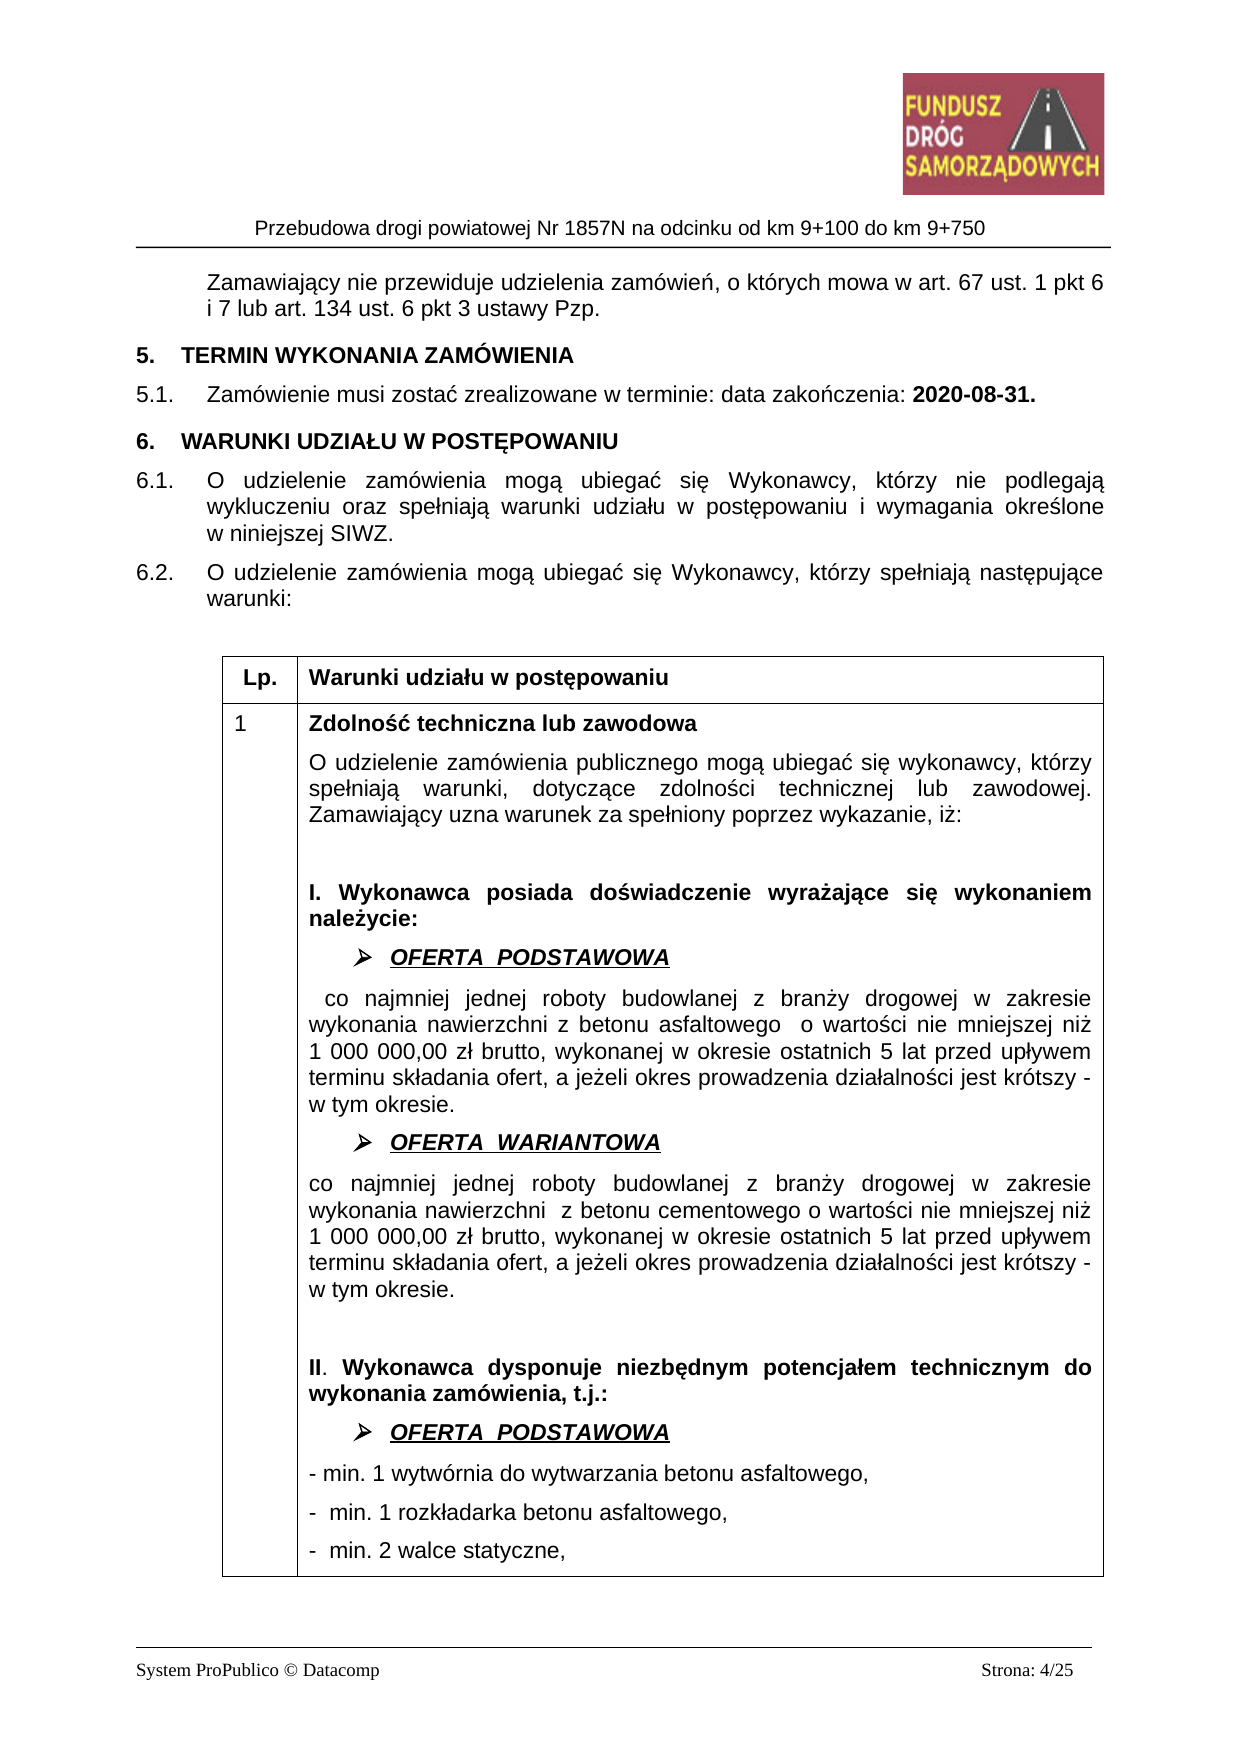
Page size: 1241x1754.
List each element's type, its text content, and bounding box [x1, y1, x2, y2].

subtitle Termin wykonania zamówienia [136, 342, 1104, 368]
table_header Lp. [223, 657, 297, 702]
subtitle O udzielenie zamówienia mogą ubiegać się Wykonawcy, którzy spełniają następujące warunki: [136, 558, 1104, 611]
subtitle Warunki udziału w postępowaniu [136, 428, 1104, 454]
table_header Warunki udziału w postępowaniu [298, 657, 1103, 702]
subtitle O udzielenie zamówienia mogą ubiegać się Wykonawcy, którzy nie podlegają wykluczeniu oraz spełniają warunki udziału w postępowaniu i wymagania określone w niniejszej SIWZ. [136, 467, 1104, 546]
picture [902, 73, 1105, 195]
subtitle Zamawiający nie przewiduje udzielenia zamówień, o których mowa w art. 67 ust. 1 pkt 6 i 7 lub art. 134 ust. 6 pkt 3 ustawy Pzp. [207, 268, 1104, 321]
table_cell 1 [223, 704, 297, 1576]
subtitle Zamówienie musi zostać zrealizowane w terminie: data zakończenia: 2020-08-31. [136, 381, 1104, 407]
